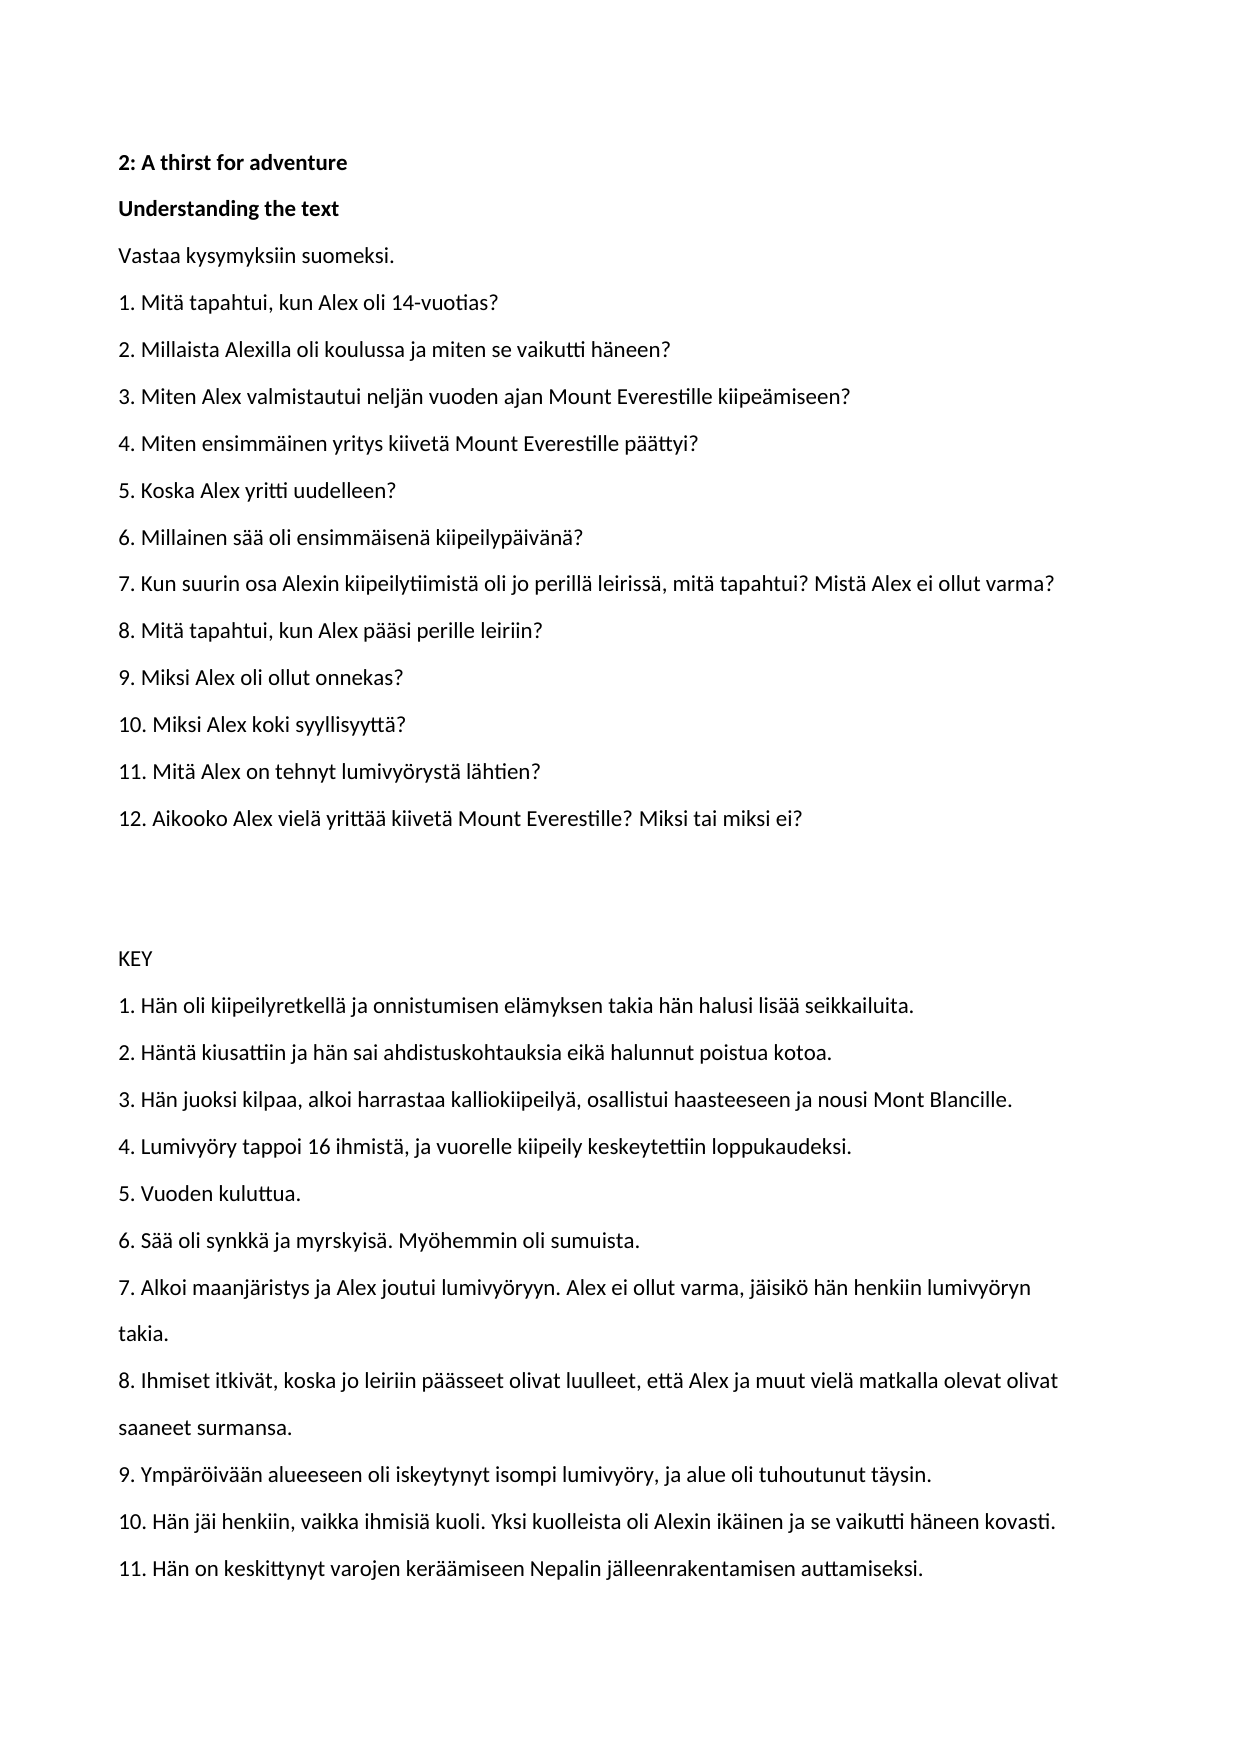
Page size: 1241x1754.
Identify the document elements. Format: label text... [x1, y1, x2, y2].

text 6. Millainen sää oli ensimmäisenä kiipeilypäivänä? [118, 523, 1122, 551]
text 1. Mitä tapahtui, kun Alex oli 14-vuotias? [118, 288, 1122, 316]
text Understanding the text [118, 194, 1122, 222]
text 12. Aikooko Alex vielä yrittää kiivetä Mount Everestille? Miksi tai miksi ei? [118, 804, 1122, 832]
text 8. Ihmiset itkivät, koska jo leiriin päässeet olivat luulleet, että Alex ja muut vielä matkalla olevat olivat [118, 1366, 1122, 1394]
text 5. Koska Alex yritti uudelleen? [118, 476, 1122, 504]
text 6. Sää oli synkkä ja myrskyisä. Myöhemmin oli sumuista. [118, 1226, 1122, 1254]
text 11. Mitä Alex on tehnyt lumivyörystä lähtien? [118, 757, 1122, 785]
text 4. Lumivyöry tappoi 16 ihmistä, ja vuorelle kiipeily keskeytettiin loppukaudeksi. [118, 1132, 1122, 1160]
text 2. Millaista Alexilla oli koulussa ja miten se vaikutti häneen? [118, 335, 1122, 363]
text 3. Miten Alex valmistautui neljän vuoden ajan Mount Everestille kiipeämiseen? [118, 382, 1122, 410]
text 10. Miksi Alex koki syyllisyyttä? [118, 710, 1122, 738]
text takia. [118, 1319, 1122, 1347]
text 10. Hän jäi henkiin, vaikka ihmisiä kuoli. Yksi kuolleista oli Alexin ikäinen ja se vaikutti häneen kovasti. [118, 1507, 1122, 1535]
text 11. Hän on keskittynyt varojen keräämiseen Nepalin jälleenrakentamisen auttamiseksi. [118, 1554, 1122, 1582]
text 9. Ympäröivään alueeseen oli iskeytynyt isompi lumivyöry, ja alue oli tuhoutunut täysin. [118, 1460, 1122, 1488]
text KEY [118, 944, 1122, 972]
text Vastaa kysymyksiin suomeksi. [118, 241, 1122, 269]
text 2: A thirst for adventure [118, 148, 1122, 176]
text 7. Kun suurin osa Alexin kiipeilytiimistä oli jo perillä leirissä, mitä tapahtui? Mistä Alex ei ollut varma? [118, 569, 1122, 597]
text 1. Hän oli kiipeilyretkellä ja onnistumisen elämyksen takia hän halusi lisää seikkailuita. [118, 991, 1122, 1019]
text 9. Miksi Alex oli ollut onnekas? [118, 663, 1122, 691]
text 4. Miten ensimmäinen yritys kiivetä Mount Everestille päättyi? [118, 429, 1122, 457]
text 2. Häntä kiusattiin ja hän sai ahdistuskohtauksia eikä halunnut poistua kotoa. [118, 1038, 1122, 1066]
text saaneet surmansa. [118, 1413, 1122, 1441]
text 7. Alkoi maanjäristys ja Alex joutui lumivyöryyn. Alex ei ollut varma, jäisikö hän henkiin lumivyöryn [118, 1273, 1122, 1301]
text 5. Vuoden kuluttua. [118, 1179, 1122, 1207]
text 3. Hän juoksi kilpaa, alkoi harrastaa kalliokiipeilyä, osallistui haasteeseen ja nousi Mont Blancille. [118, 1085, 1122, 1113]
text 8. Mitä tapahtui, kun Alex pääsi perille leiriin? [118, 616, 1122, 644]
